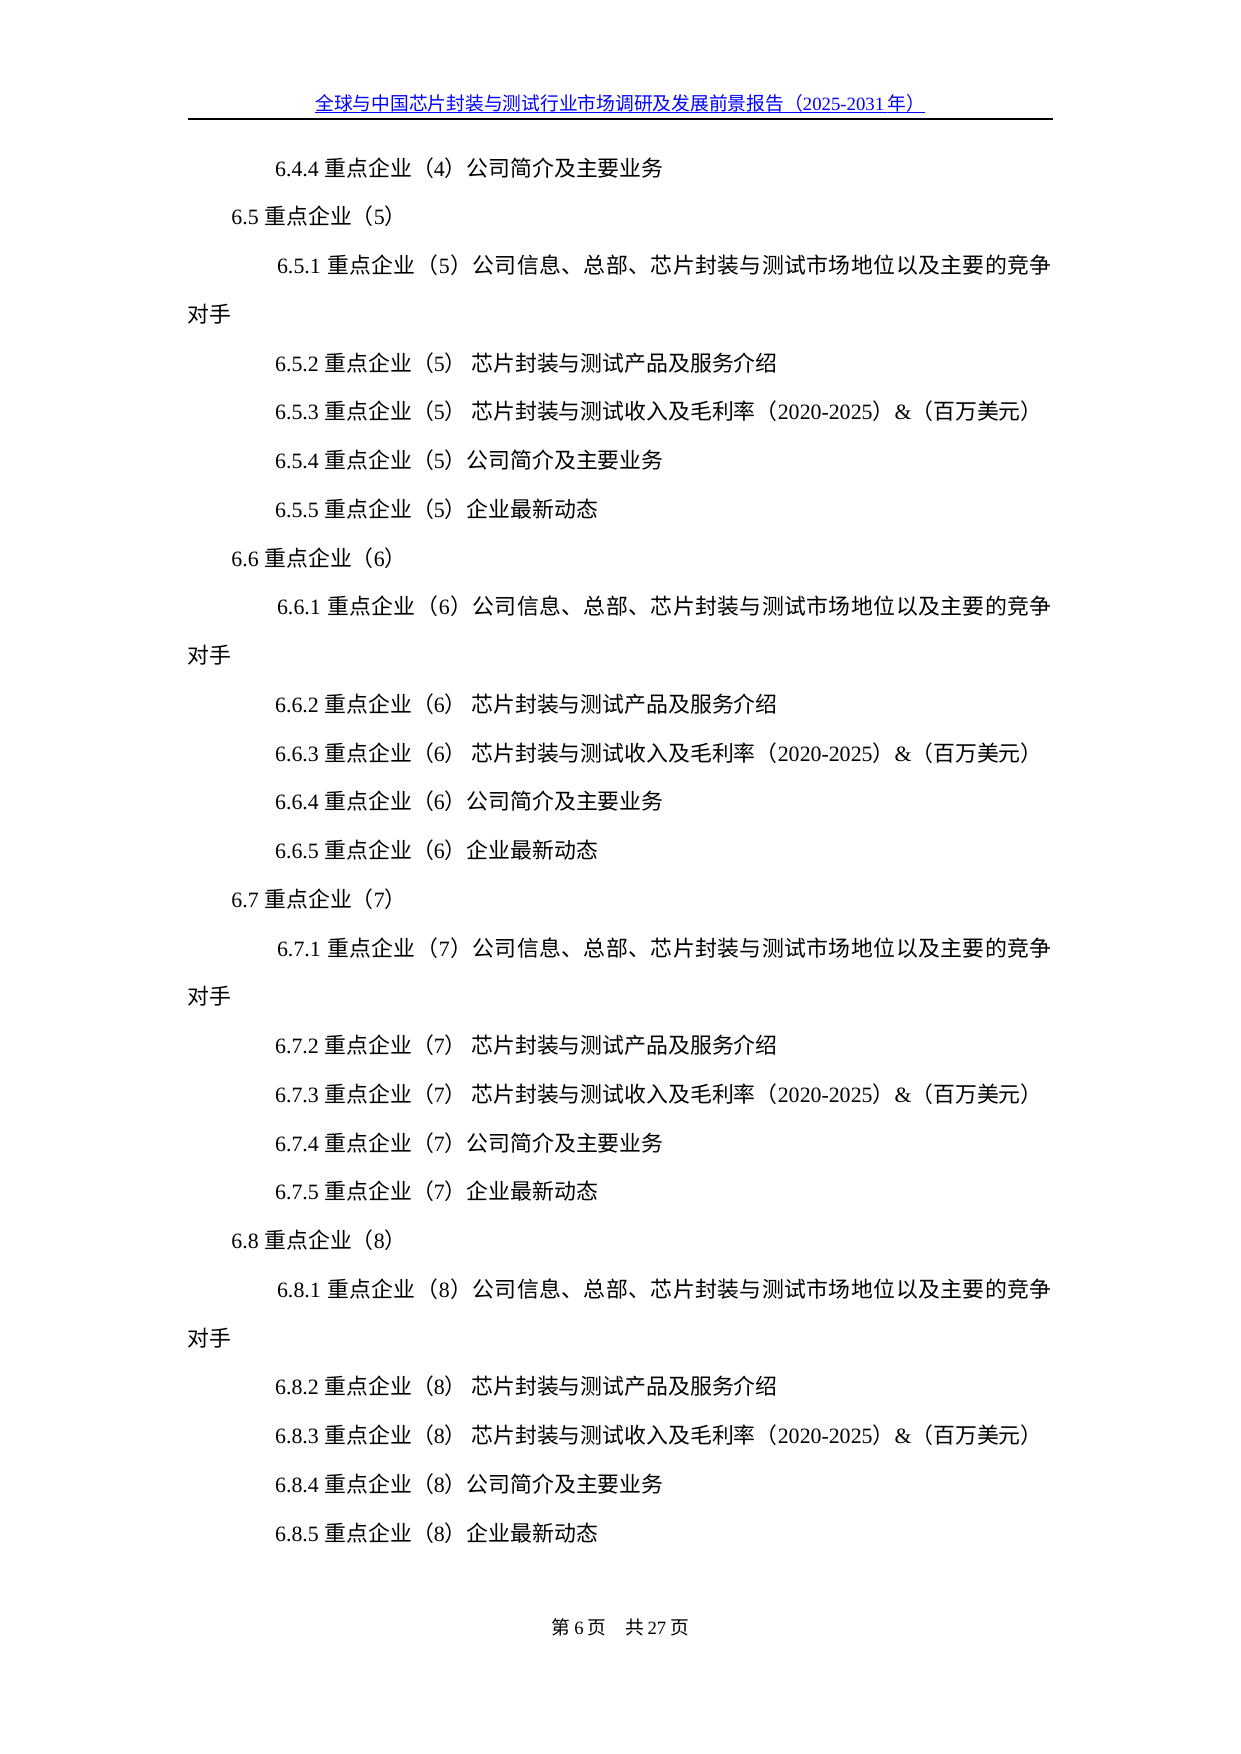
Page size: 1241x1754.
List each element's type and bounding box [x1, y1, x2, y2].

text [187, 150, 1053, 1548]
